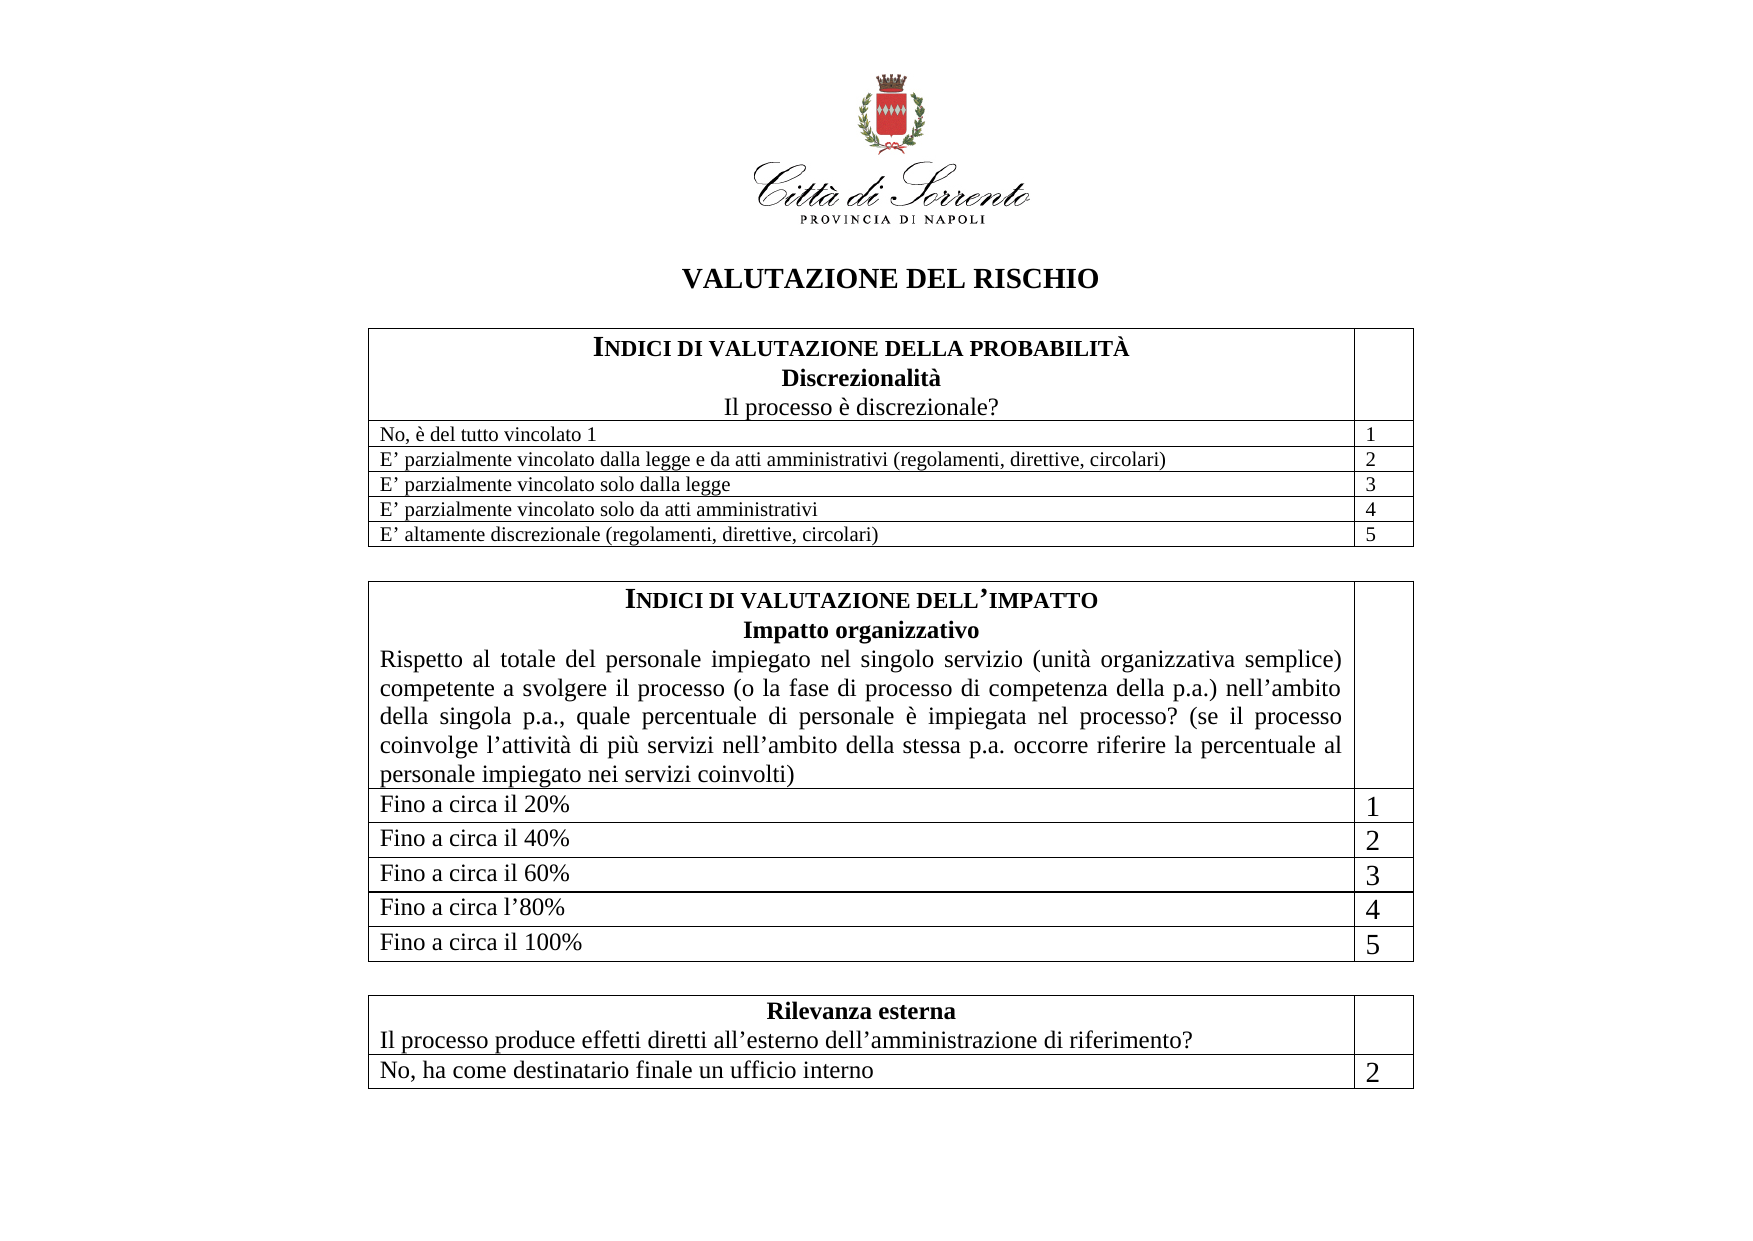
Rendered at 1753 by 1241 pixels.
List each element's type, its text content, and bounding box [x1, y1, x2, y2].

table_cell 1 [1355, 789, 1413, 822]
table_cell 3 [1355, 858, 1413, 891]
table_cell 3 [1355, 472, 1413, 496]
table_cell 4 [1355, 497, 1413, 521]
table_cell 5 [1355, 522, 1413, 546]
picture [745, 73, 1037, 233]
table_header [1355, 582, 1413, 788]
table_cell 2 [1355, 447, 1413, 471]
table_cell 4 [1355, 893, 1413, 926]
table_cell Fino a circa il 100% [369, 927, 1354, 961]
table_header [1355, 329, 1413, 420]
table_cell E’ altamente discrezionale (regolamenti, direttive, circolari) [369, 522, 1354, 546]
table_cell Fino a circa il 40% [369, 823, 1354, 857]
table_cell 5 [1355, 927, 1413, 961]
table_cell No, è del tutto vincolato 1 [369, 421, 1354, 446]
table_cell 2 [1355, 1055, 1413, 1088]
table_header [1355, 996, 1413, 1054]
table_cell E’ parzialmente vincolato dalla legge e da atti amministrativi (regolamenti, direttive, circolari) [369, 447, 1354, 471]
table_cell Fino a circa il 20% [369, 789, 1354, 822]
table_header INDICI DI VALUTAZIONE DELL’IMPATTO Impatto organizzativo Rispetto al totale del personale impiegato nel singolo servizio (unità organizzativa semplice) competente a svolgere il processo (o la fase di processo di competenza della p.a.) nell’ambito della singola p.a., quale percentuale di personale è impiegata nel processo? (se il processo coinvolge l’attività di più servizi nell’ambito della stessa p.a. occorre riferire la percentuale al personale impiegato nei servizi coinvolti) [369, 582, 1354, 788]
table_header Rilevanza esterna Il processo produce effetti diretti all’esterno dell’amministrazione di riferimento? [369, 996, 1354, 1054]
table_header INDICI DI VALUTAZIONE DELLA PROBABILITÀ Discrezionalità Il processo è discrezionale? [369, 329, 1354, 420]
table_cell E’ parzialmente vincolato solo dalla legge [369, 472, 1354, 496]
table_cell 1 [1355, 421, 1413, 446]
table_cell E’ parzialmente vincolato solo da atti amministrativi [369, 497, 1354, 521]
text VALUTAZIONE DEL RISCHIO [148, 261, 1634, 295]
table_cell No, ha come destinatario finale un ufficio interno [369, 1055, 1354, 1088]
table_cell 2 [1355, 823, 1413, 857]
table_cell Fino a circa il 60% [369, 858, 1354, 891]
table_cell Fino a circa l’80% [369, 893, 1354, 926]
